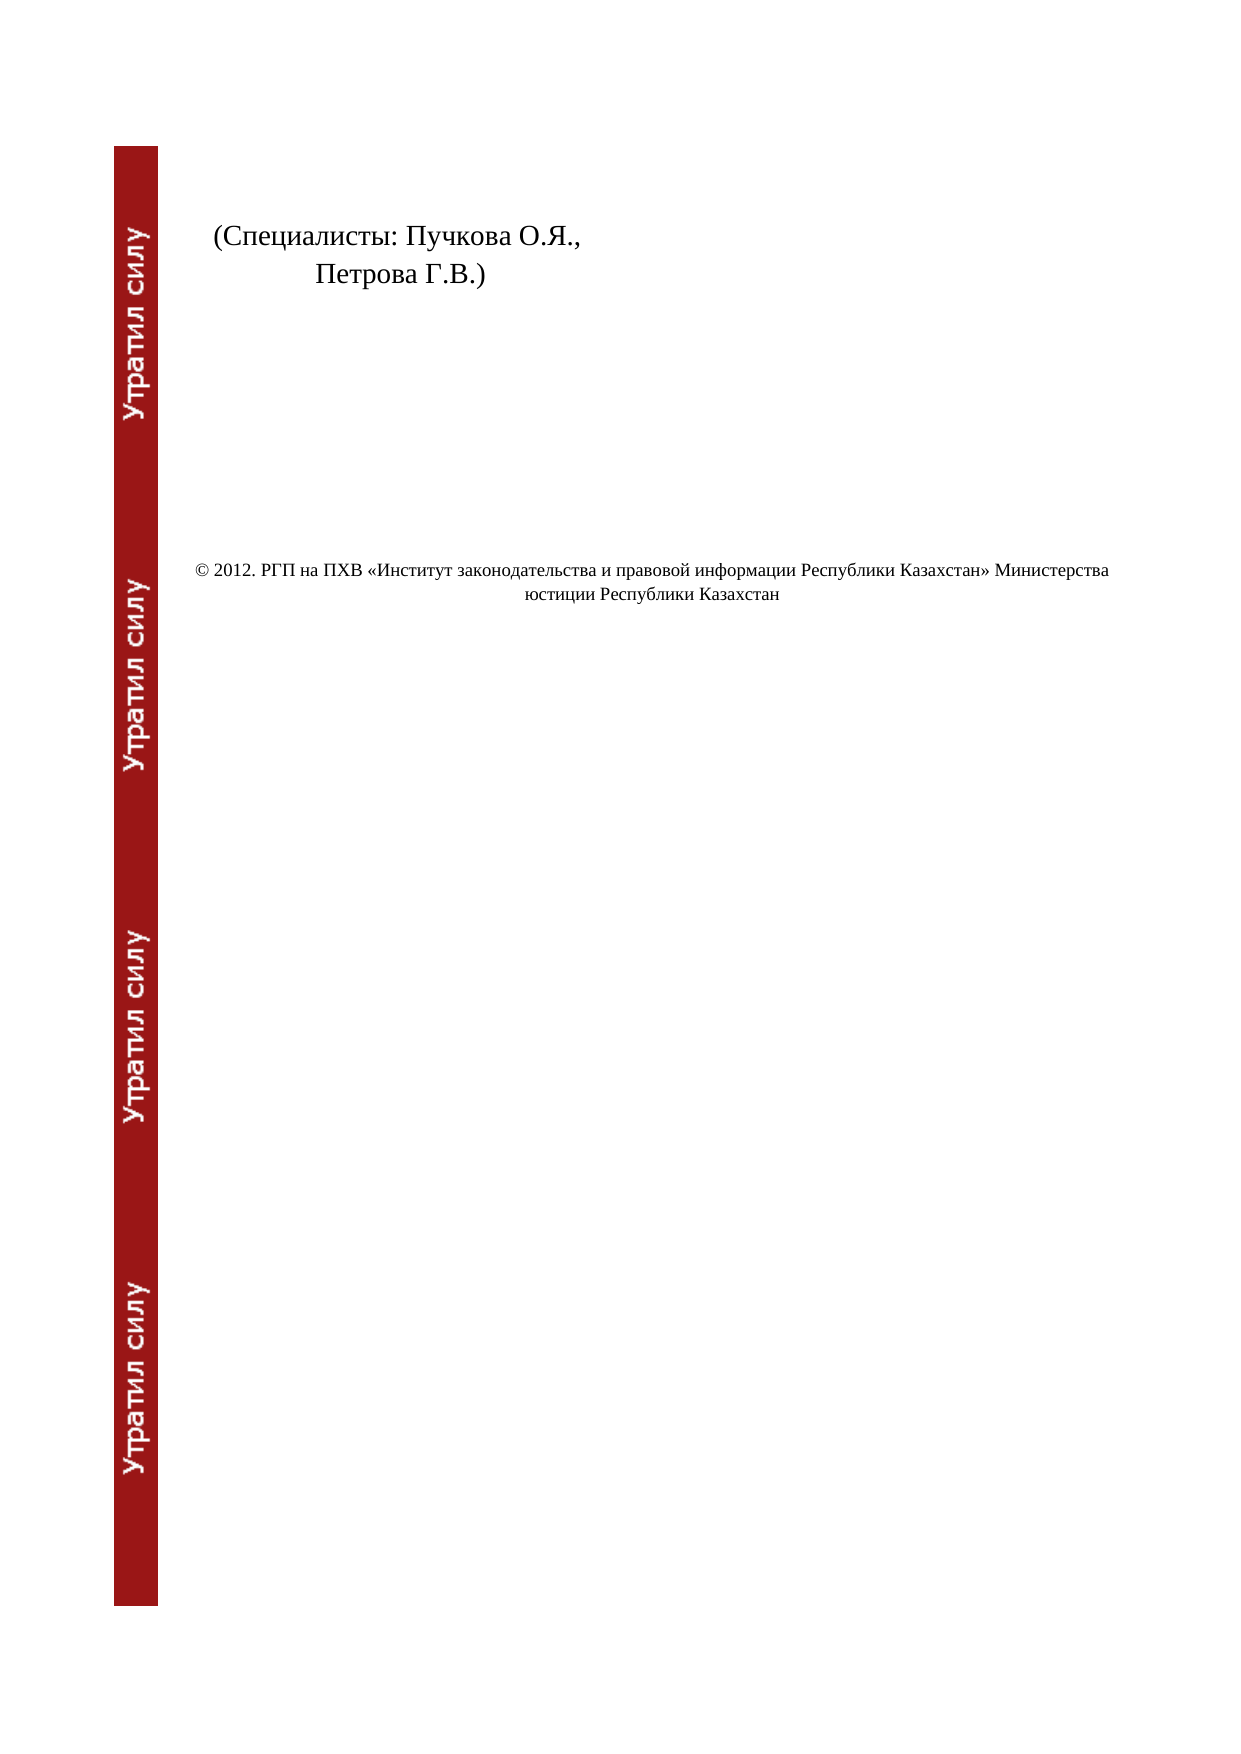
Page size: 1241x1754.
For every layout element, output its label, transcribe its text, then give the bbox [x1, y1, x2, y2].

picture [114, 605, 158, 1606]
picture [114, 251, 158, 256]
picture [114, 146, 158, 218]
text © 2012. РГП на ПХВ «Институт законодательства и правовой информации Республики Казахстан» Министерства юстиции Республики Казахстан [112, 558, 1128, 605]
text (Специалисты: Пучкова О.Я., [112, 218, 1128, 251]
text Петрова Г.В.) [112, 256, 1128, 290]
picture [114, 290, 158, 558]
